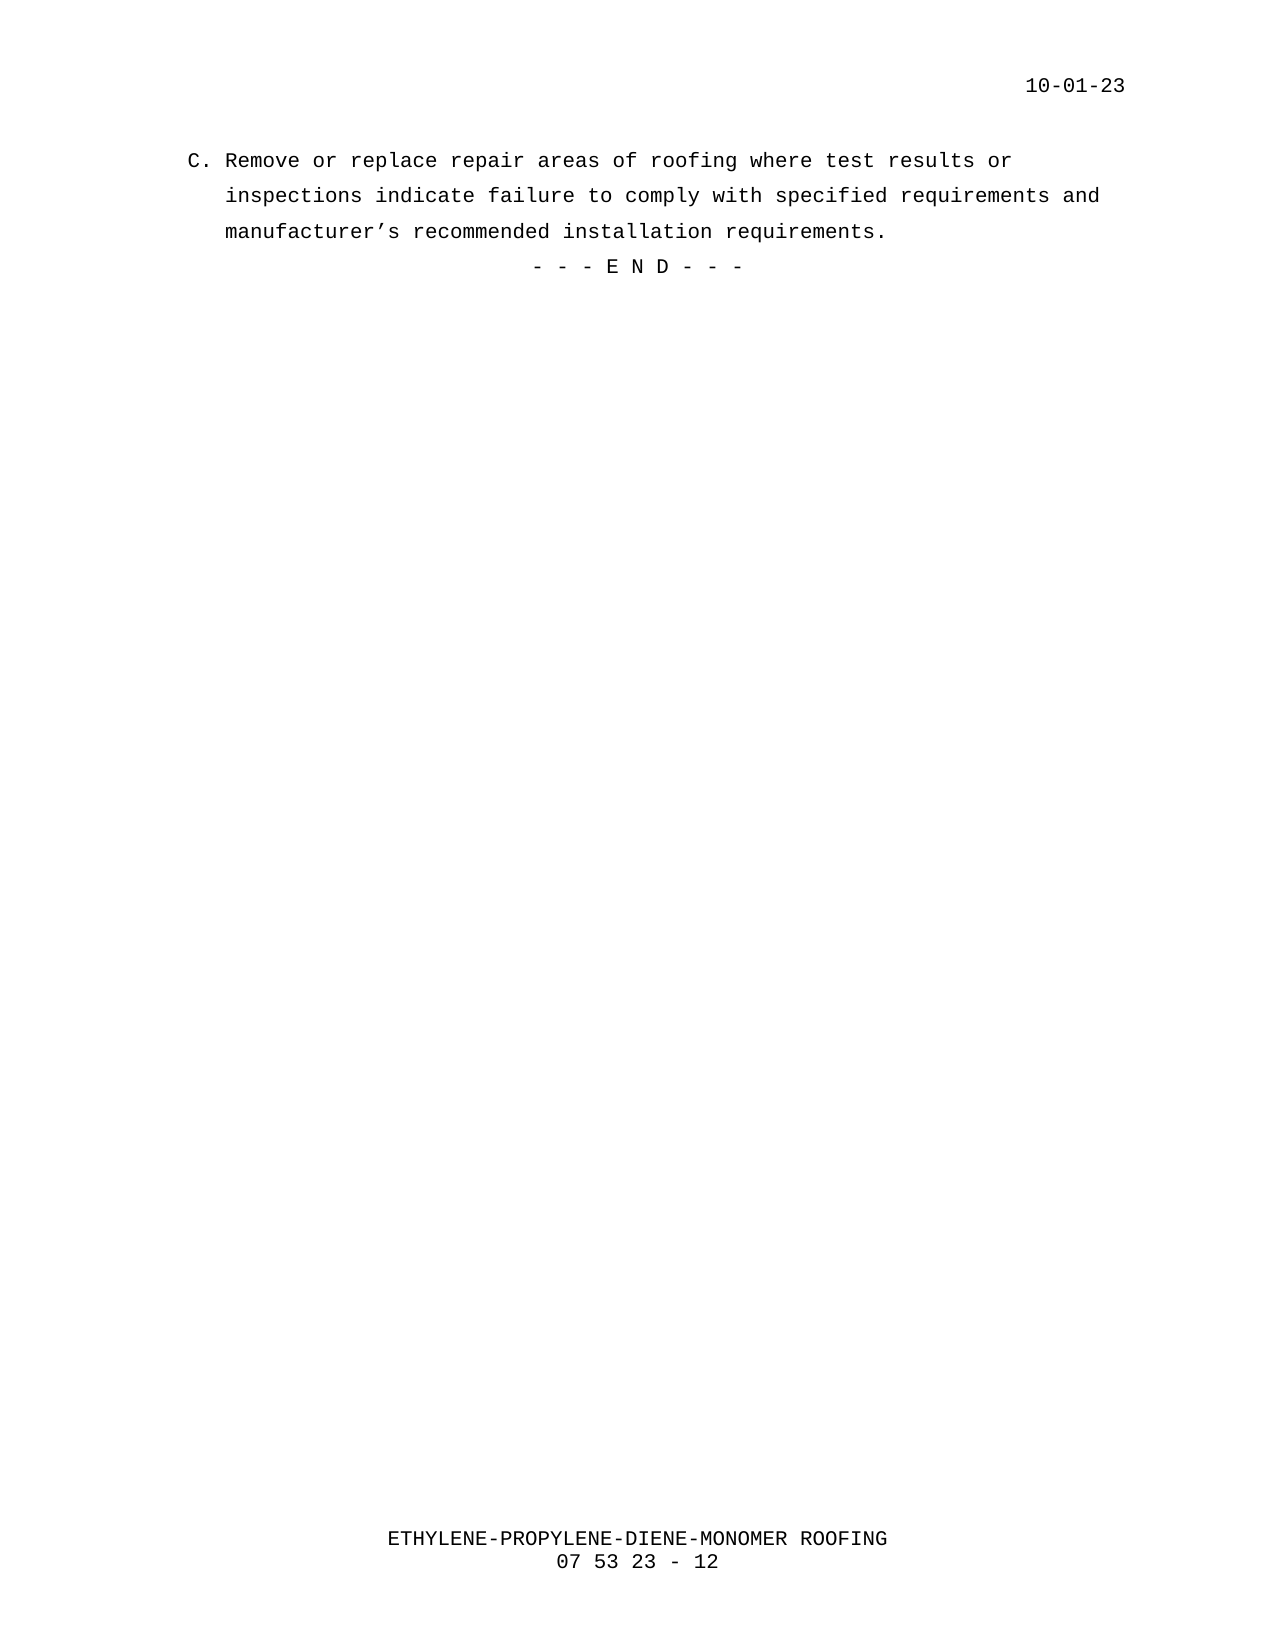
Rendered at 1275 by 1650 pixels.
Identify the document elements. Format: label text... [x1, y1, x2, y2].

text - - - E N D - - - [150, 256, 1125, 280]
text C. Remove or replace repair areas of roofing where test results or inspections indicate failure to comply with specified requirements and manufacturer’s recommended installation requirements. [187, 150, 1125, 244]
